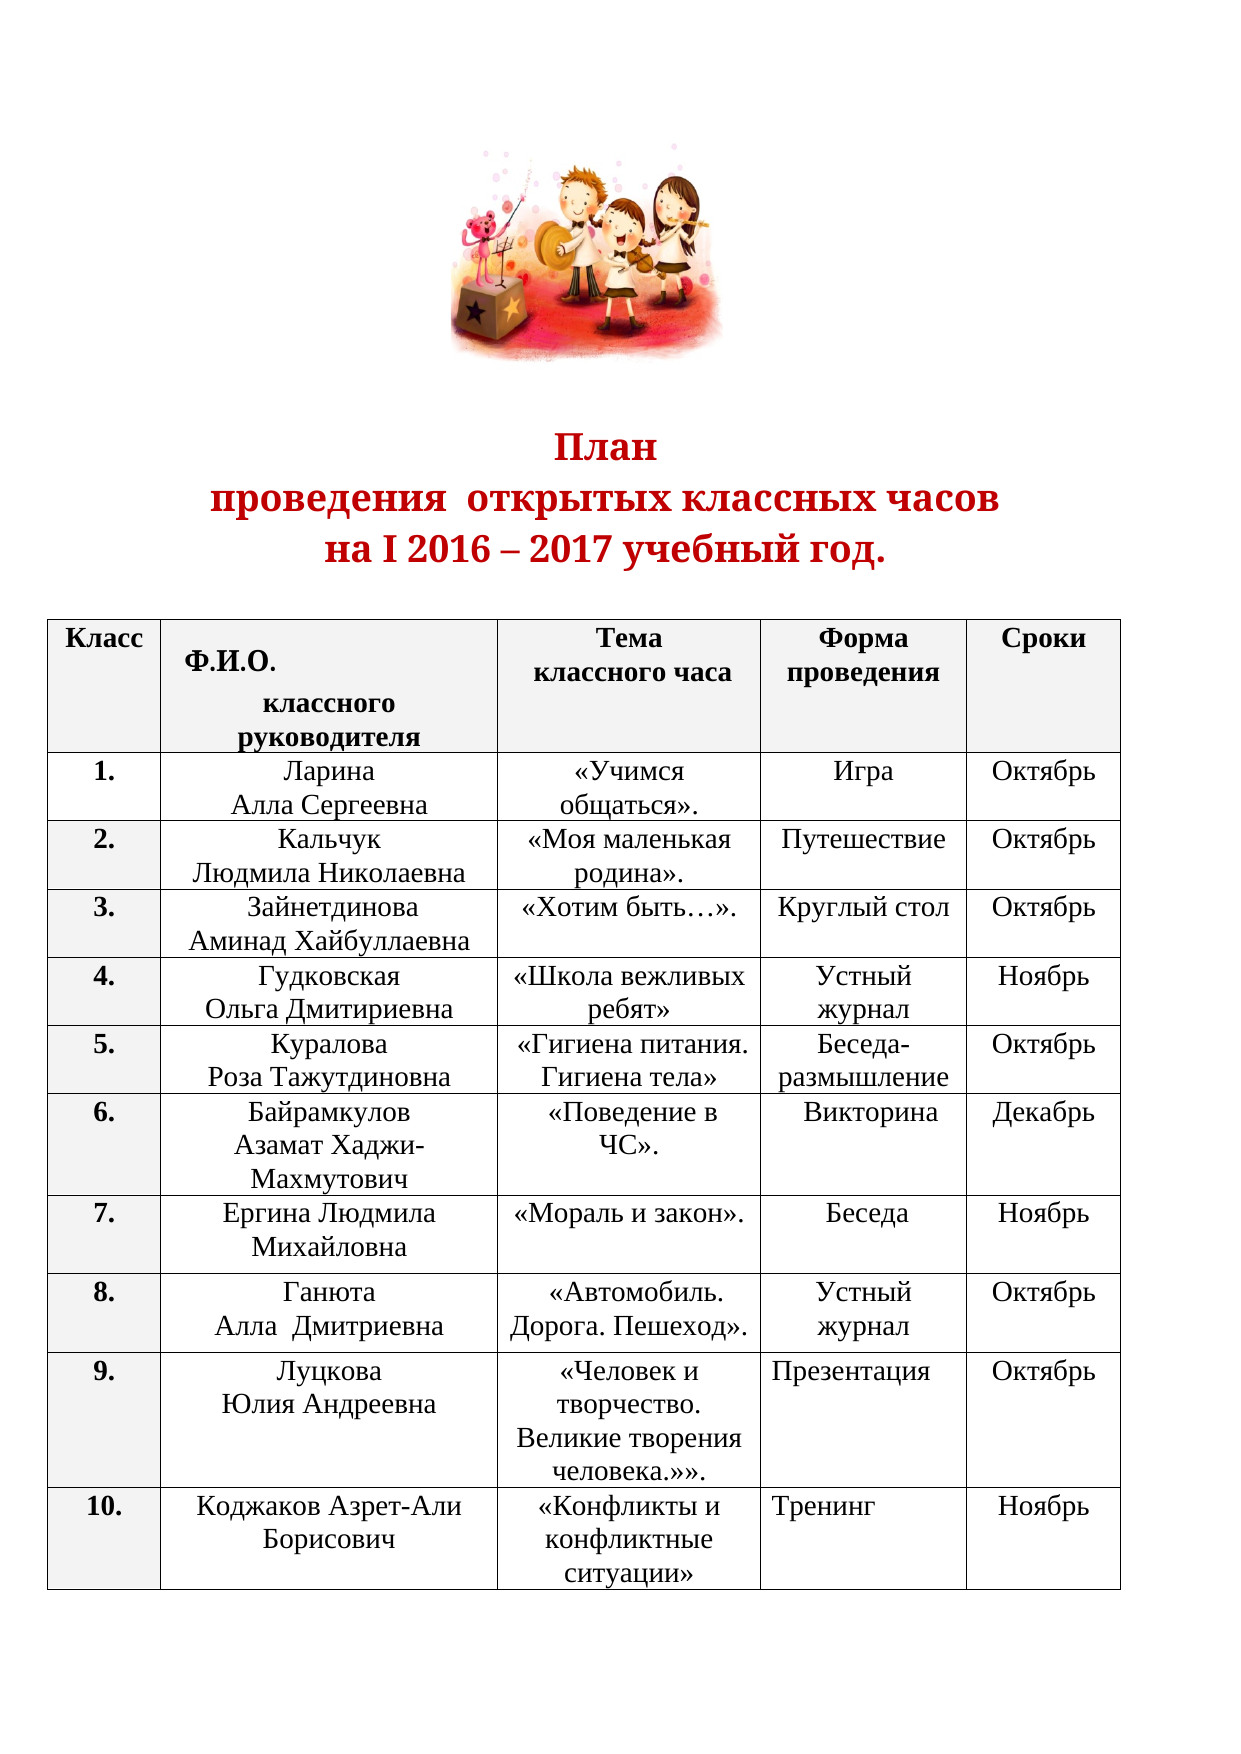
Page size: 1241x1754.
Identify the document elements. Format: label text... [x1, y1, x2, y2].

table_cell 5. [48, 1026, 160, 1093]
table_cell «Конфликты и конфликтные ситуации» [498, 1488, 760, 1588]
table_cell Ганюта Алла Дмитриевна [161, 1274, 497, 1352]
table_cell Кальчук Людмила Николаевна [161, 821, 497, 888]
table_header Тема классного часа [498, 620, 760, 752]
table_cell 9. [48, 1353, 160, 1487]
table_cell Устный журнал [761, 1274, 966, 1352]
table_cell Ергина Людмила Михайловна [161, 1196, 497, 1273]
table_cell Октябрь [967, 753, 1120, 820]
table_cell Игра [761, 753, 966, 820]
table_cell Викторина [761, 1094, 966, 1194]
table_cell Путешествие [761, 821, 966, 888]
table_cell 8. [48, 1274, 160, 1352]
table_cell Круглый стол [761, 890, 966, 957]
text План [59, 421, 1152, 472]
table_cell Ноябрь [967, 1488, 1120, 1588]
table_cell Декабрь [967, 1094, 1120, 1194]
table_cell Беседа [761, 1196, 966, 1273]
table_cell 3. [48, 890, 160, 957]
table_cell Ларина Алла Сергеевна [161, 753, 497, 820]
table_cell Октябрь [967, 1274, 1120, 1352]
table_cell 4. [48, 958, 160, 1025]
table_cell Коджаков Азрет-Али Борисович [161, 1488, 497, 1588]
text на I 2016 – 2017 учебный год. [59, 523, 1152, 574]
table_header Форма проведения [761, 620, 966, 752]
table_cell Презентация [761, 1353, 966, 1487]
table_header Сроки [967, 620, 1120, 752]
table_cell «Моя маленькая родина». [498, 821, 760, 888]
table_cell Беседа-размышление [761, 1026, 966, 1093]
table_cell Октябрь [967, 890, 1120, 957]
table_cell Октябрь [967, 1026, 1120, 1093]
table_header Ф.И.О. классного руководителя [161, 620, 497, 752]
table_cell «Гигиена питания. Гигиена тела» [498, 1026, 760, 1093]
table_cell «Учимся общаться». [498, 753, 760, 820]
table_cell «Человек и творчество. Великие творения человека.»». [498, 1353, 760, 1487]
table_cell Куралова Роза Тажутдиновна [161, 1026, 497, 1093]
table_cell 7. [48, 1196, 160, 1273]
table_cell 2. [48, 821, 160, 888]
table_cell «Школа вежливых ребят» [498, 958, 760, 1025]
table_cell Байрамкулов Азамат Хаджи-Махмутович [161, 1094, 497, 1194]
table_cell «Автомобиль. Дорога. Пешеход». [498, 1274, 760, 1352]
table_cell 10. [48, 1488, 160, 1588]
table_cell Устный журнал [761, 958, 966, 1025]
table_cell Луцкова Юлия Андреевна [161, 1353, 497, 1487]
table_cell Ноябрь [967, 958, 1120, 1025]
table_cell Октябрь [967, 821, 1120, 888]
table_cell Тренинг [761, 1488, 966, 1588]
table_cell «Хотим быть…». [498, 890, 760, 957]
table_cell 1. [48, 753, 160, 820]
table_cell Октябрь [967, 1353, 1120, 1487]
table_cell «Поведение в ЧС». [498, 1094, 760, 1194]
picture [450, 118, 723, 370]
table_header Класс [48, 620, 160, 752]
table_cell Гудковская Ольга Дмитириевна [161, 958, 497, 1025]
table_cell Ноябрь [967, 1196, 1120, 1273]
table_cell «Мораль и закон». [498, 1196, 760, 1273]
text проведения открытых классных часов [59, 472, 1152, 523]
table_cell Зайнетдинова Аминад Хайбуллаевна [161, 890, 497, 957]
table_cell 6. [48, 1094, 160, 1194]
